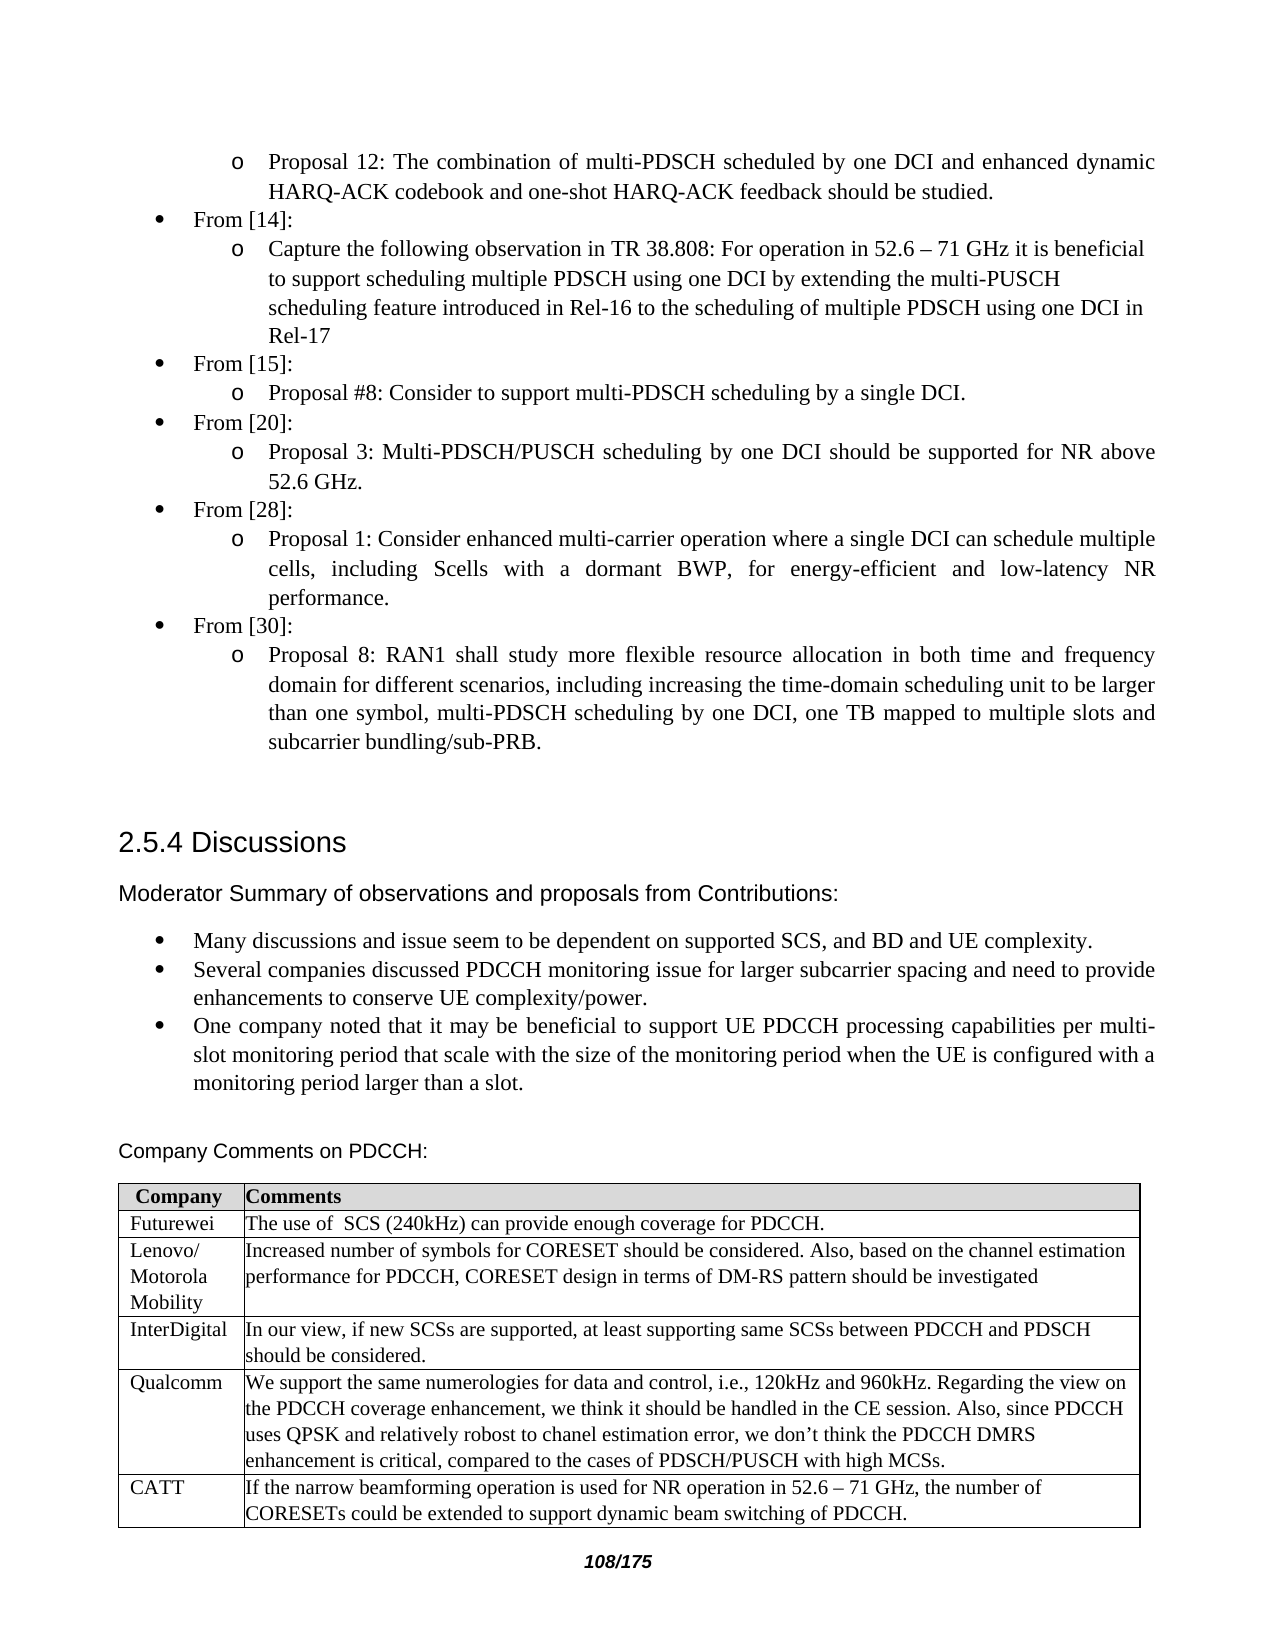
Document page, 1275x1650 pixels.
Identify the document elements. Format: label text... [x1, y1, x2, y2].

list From [14]: [156, 206, 1157, 233]
list Many discussions and issue seem to be dependent on supported SCS, and BD and UE complexity. [156, 927, 1157, 953]
list From [15]: [156, 351, 1157, 377]
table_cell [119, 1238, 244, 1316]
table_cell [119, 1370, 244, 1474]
list One company noted that it may be beneficial to support UE PDCCH processing capabilities per multi-slot monitoring period that scale with the size of the monitoring period when the UE is configured with a monitoring period larger than a slot. [156, 1012, 1157, 1096]
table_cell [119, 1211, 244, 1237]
list Proposal 8: RAN1 shall study more flexible resource allocation in both time and frequency domain for different scenarios, including increasing the time-domain scheduling unit to be larger than one symbol, multi-PDSCH scheduling by one DCI, one TB mapped to multiple slots and subcarrier bundling/sub-PRB. [231, 641, 1157, 754]
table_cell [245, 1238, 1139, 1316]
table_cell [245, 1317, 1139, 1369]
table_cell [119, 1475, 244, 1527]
list Proposal 1: Consider enhanced multi-carrier operation where a single DCI can schedule multiple cells, including Scells with a dormant BWP, for energy-efficient and low-latency NR performance. [231, 525, 1157, 610]
list From [28]: [156, 497, 1157, 523]
list Proposal #8: Consider to support multi-PDSCH scheduling by a single DCI. [231, 379, 1157, 407]
subtitle Company Comments on PDCCH: [118, 1139, 1157, 1163]
subtitle Moderator Summary of observations and proposals from Contributions: [118, 880, 1157, 906]
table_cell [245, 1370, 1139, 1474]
list Proposal 12: The combination of multi-PDSCH scheduled by one DCI and enhanced dynamic HARQ-ACK codebook and one-shot HARQ-ACK feedback should be studied. [231, 148, 1157, 204]
list From [30]: [156, 612, 1157, 638]
list From [20]: [156, 409, 1157, 436]
subtitle 2.5.4 Discussions [118, 825, 1157, 859]
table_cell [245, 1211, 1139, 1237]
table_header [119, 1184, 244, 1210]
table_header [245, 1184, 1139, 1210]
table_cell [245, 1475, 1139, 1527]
list Several companies discussed PDCCH monitoring issue for larger subcarrier spacing and need to provide enhancements to conserve UE complexity/power. [156, 956, 1157, 1010]
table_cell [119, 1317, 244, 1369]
list Proposal 3: Multi-PDSCH/PUSCH scheduling by one DCI should be supported for NR above 52.6 GHz. [231, 438, 1157, 494]
list Capture the following observation in TR 38.808: For operation in 52.6 – 71 GHz it is beneficial to support scheduling multiple PDSCH using one DCI by extending the multi-PUSCH scheduling feature introduced in Rel-16 to the scheduling of multiple PDSCH using one DCI in Rel-17 [231, 235, 1157, 348]
